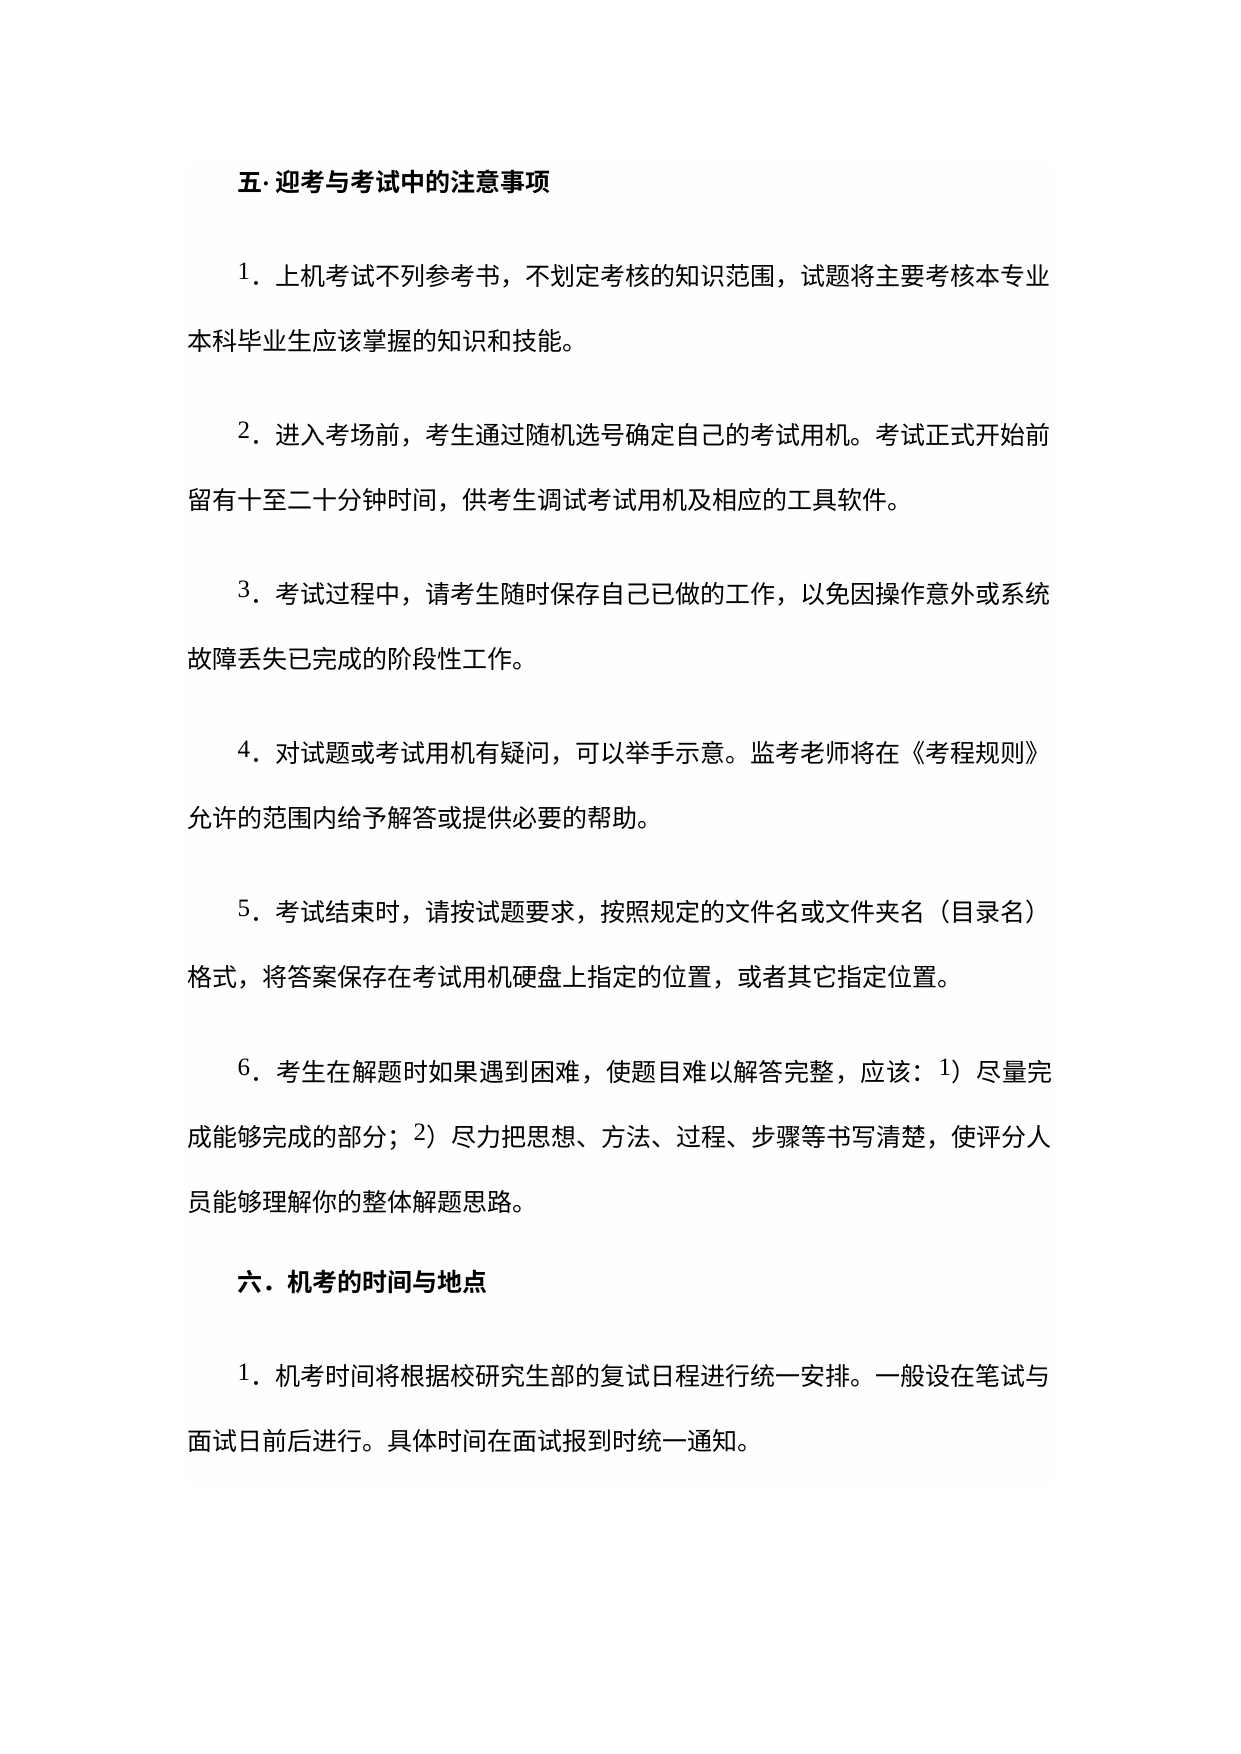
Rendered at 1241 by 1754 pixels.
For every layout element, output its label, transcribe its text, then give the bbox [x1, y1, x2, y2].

text 4．对试题或考试用机有疑问，可以举手示意。监考老师将在《考程规则》允许的范围内给予解答或提供必要的帮助。 [187, 734, 1053, 864]
text 六．机考的时间与地点 [187, 1263, 1053, 1328]
text 1．机考时间将根据校研究生部的复试日程进行统一安排。一般设在笔试与面试日前后进行。具体时间在面试报到时统一通知。 [187, 1357, 1053, 1487]
text 1．上机考试不列参考书，不划定考核的知识范围，试题将主要考核本专业本科毕业生应该掌握的知识和技能。 [187, 256, 1053, 386]
text 2．进入考场前，考生通过随机选号确定自己的考试用机。考试正式开始前留有十至二十分钟时间，供考生调试考试用机及相应的工具软件。 [187, 415, 1053, 545]
text 3．考试过程中，请考生随时保存自己已做的工作，以免因操作意外或系统故障丢失已完成的阶段性工作。 [187, 574, 1053, 704]
text 五. 迎考与考试中的注意事项 [187, 162, 1053, 227]
text 6．考生在解题时如果遇到困难，使题目难以解答完整，应该：1）尽量完成能够完成的部分；2）尽力把思想、方法、过程、步骤等书写清楚，使评分人员能够理解你的整体解题思路。 [187, 1052, 1053, 1247]
text 5．考试结束时，请按试题要求，按照规定的文件名或文件夹名（目录名）格式，将答案保存在考试用机硬盘上指定的位置，或者其它指定位置。 [187, 893, 1053, 1023]
